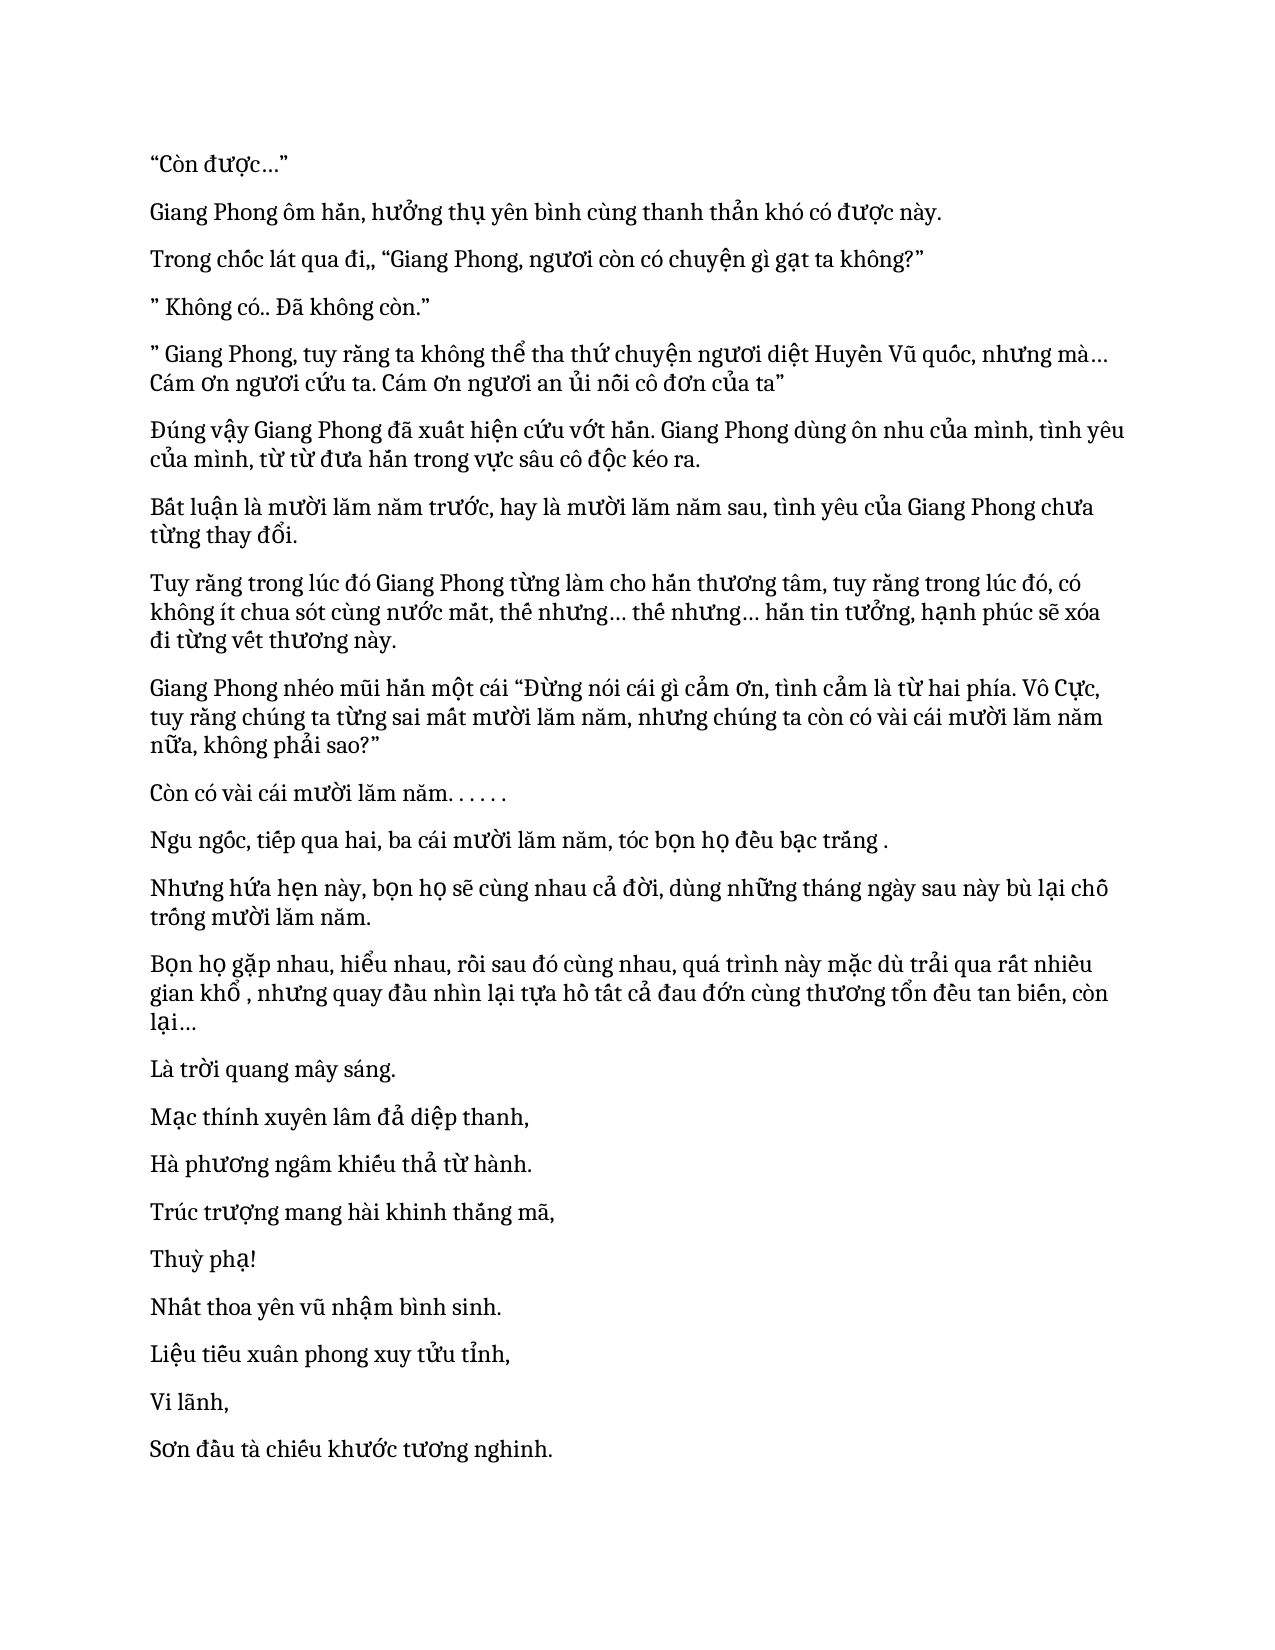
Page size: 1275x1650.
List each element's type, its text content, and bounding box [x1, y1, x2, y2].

text Là trời quang mây sáng. [150, 1055, 1125, 1084]
text Còn có vài cái mười lăm năm. . . . . . [150, 779, 1125, 807]
text Mạc thính xuyên lâm đả diệp thanh, [150, 1102, 1125, 1131]
text Ngu ngốc, tiếp qua hai, ba cái mười lăm năm, tóc bọn họ đều bạc trắng . [150, 826, 1125, 855]
text Giang Phong nhéo mũi hắn một cái “Đừng nói cái gì cảm ơn, tình cảm là từ hai phía. Vô Cực, tuy rằng chúng ta từng sai mất mười lăm năm, nhưng chúng ta còn có vài cái mười lăm năm nữa, không phải sao?” [150, 674, 1125, 760]
text ” Không có.. Đã không còn.” [150, 292, 1125, 321]
text Liệu tiễu xuân phong xuy tửu tỉnh, [150, 1340, 1125, 1369]
text Giang Phong ôm hắn, hưởng thụ yên bình cùng thanh thản khó có được này. [150, 197, 1125, 226]
text Nhất thoa yên vũ nhậm bình sinh. [150, 1292, 1125, 1321]
text Bất luận là mười lăm năm trước, hay là mười lăm năm sau, tình yêu của Giang Phong chưa từng thay đổi. [150, 492, 1125, 550]
text ” Giang Phong, tuy rằng ta không thể tha thứ chuyện ngươi diệt Huyền Vũ quốc, nhưng mà… Cám ơn ngươi cứu ta. Cám ơn ngươi an ủi nỗi cô đơn của ta” [150, 340, 1125, 397]
text Tuy rằng trong lúc đó Giang Phong từng làm cho hắn thương tâm, tuy rằng trong lúc đó, có không ít chua sót cùng nước mắt, thế nhưng… thế nhưng… hắn tin tưởng, hạnh phúc sẽ xóa đi từng vết thương này. [150, 569, 1125, 655]
text Thuỳ phạ! [150, 1245, 1125, 1274]
text Hà phương ngâm khiếu thả từ hành. [150, 1150, 1125, 1179]
text Trong chốc lát qua đi,, “Giang Phong, ngươi còn có chuyện gì gạt ta không?” [150, 245, 1125, 274]
text Đúng vậy Giang Phong đã xuất hiện cứu vớt hắn. Giang Phong dùng ôn nhu của mình, tình yêu của mình, từ từ đưa hắn trong vực sâu cô độc kéo ra. [150, 416, 1125, 474]
text Bọn họ gặp nhau, hiểu nhau, rồi sau đó cùng nhau, quá trình này mặc dù trải qua rất nhiều gian khổ , nhưng quay đầu nhìn lại tựa hồ tất cả đau đớn cùng thương tổn đều tan biến, còn lại… [150, 950, 1125, 1036]
text Trúc trượng mang hài khinh thắng mã, [150, 1197, 1125, 1226]
text Sơn đầu tà chiếu khước tương nghinh. [150, 1435, 1125, 1464]
text Nhưng hứa hẹn này, bọn họ sẽ cùng nhau cả đời, dùng những tháng ngày sau này bù lại chỗ trống mười lăm năm. [150, 874, 1125, 931]
text Vi lãnh, [150, 1387, 1125, 1416]
text “Còn được…” [150, 150, 1125, 179]
